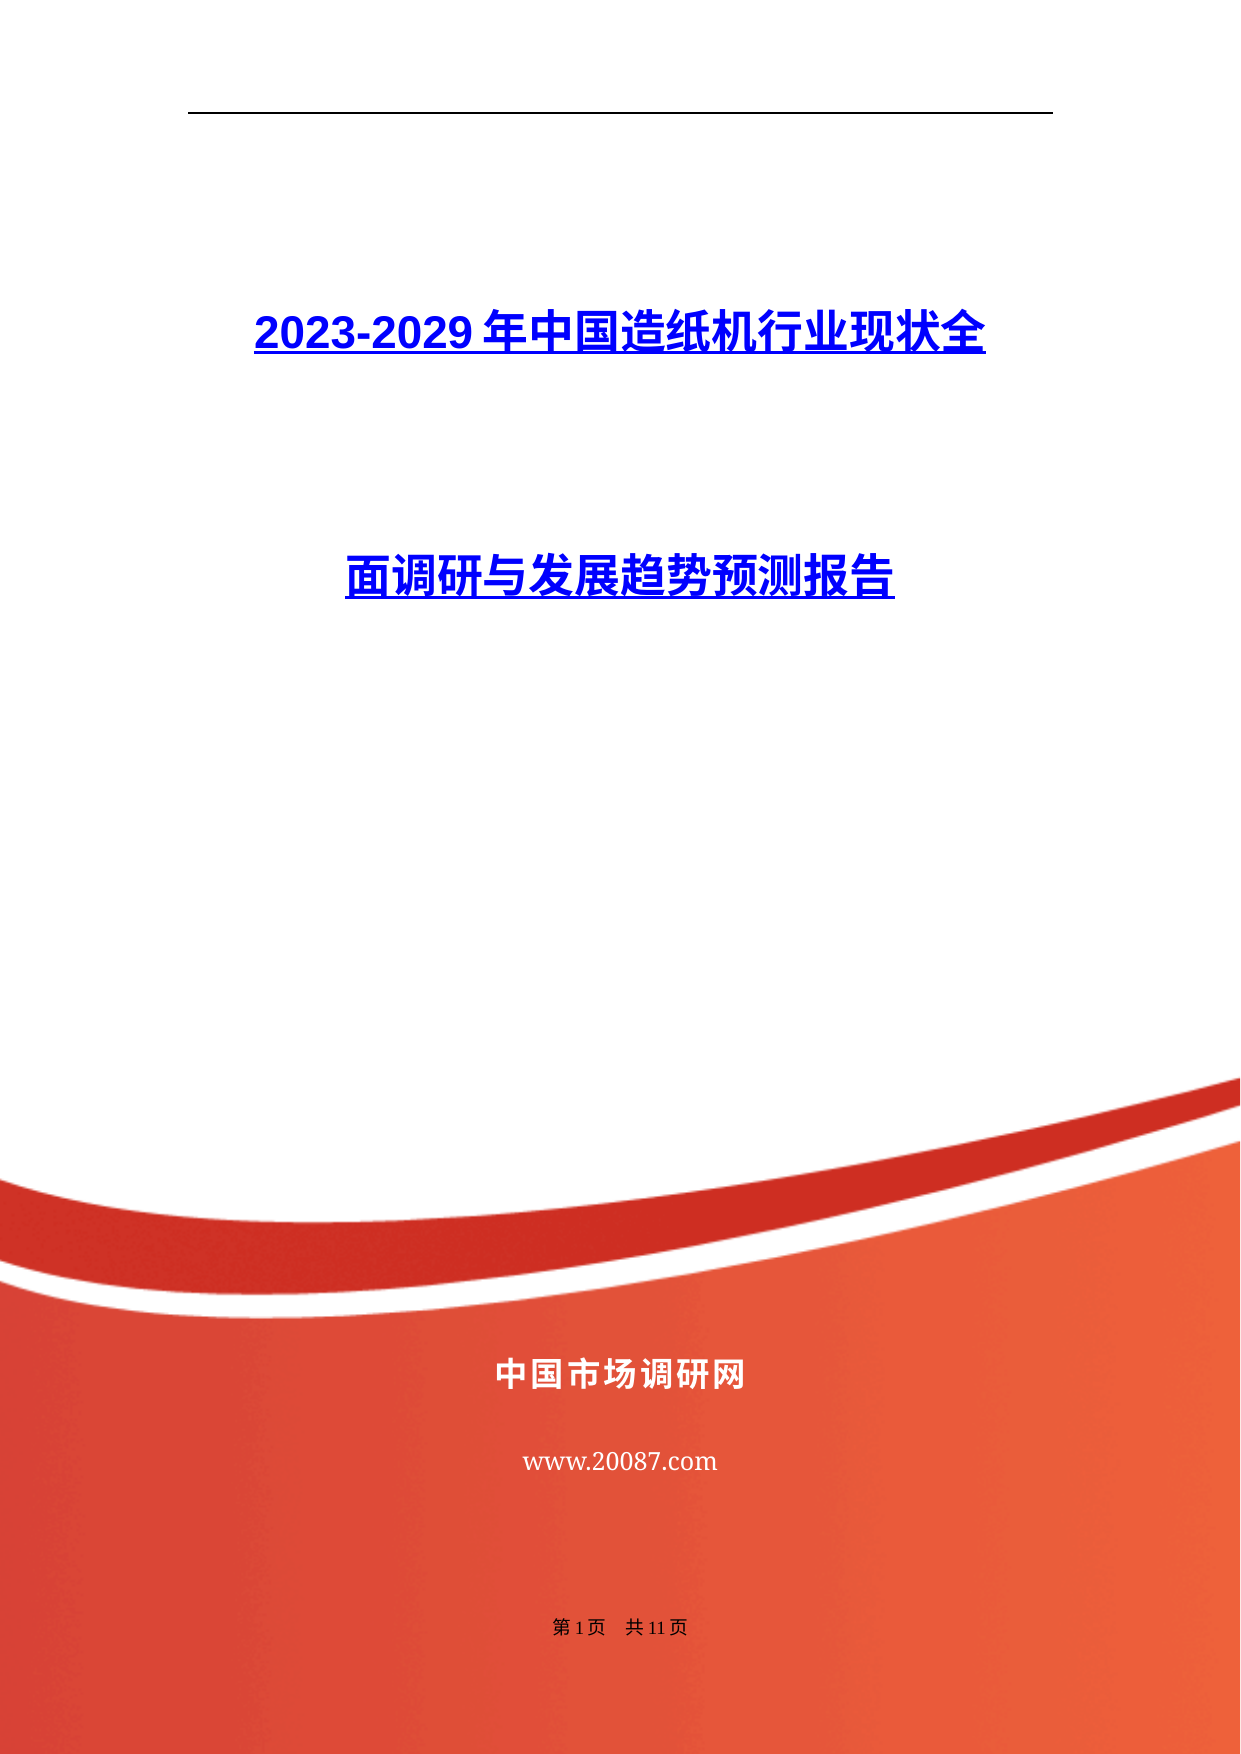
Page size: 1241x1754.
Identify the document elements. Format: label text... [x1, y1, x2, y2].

subtitle 中国市场调研网 [187, 1339, 1053, 1404]
text www.20087.com [187, 1428, 1053, 1493]
table_header 2023-2029年中国造纸机行业现状全面调研与发展趋势预测报告 [188, 207, 1053, 773]
picture [0, 1006, 1241, 1754]
